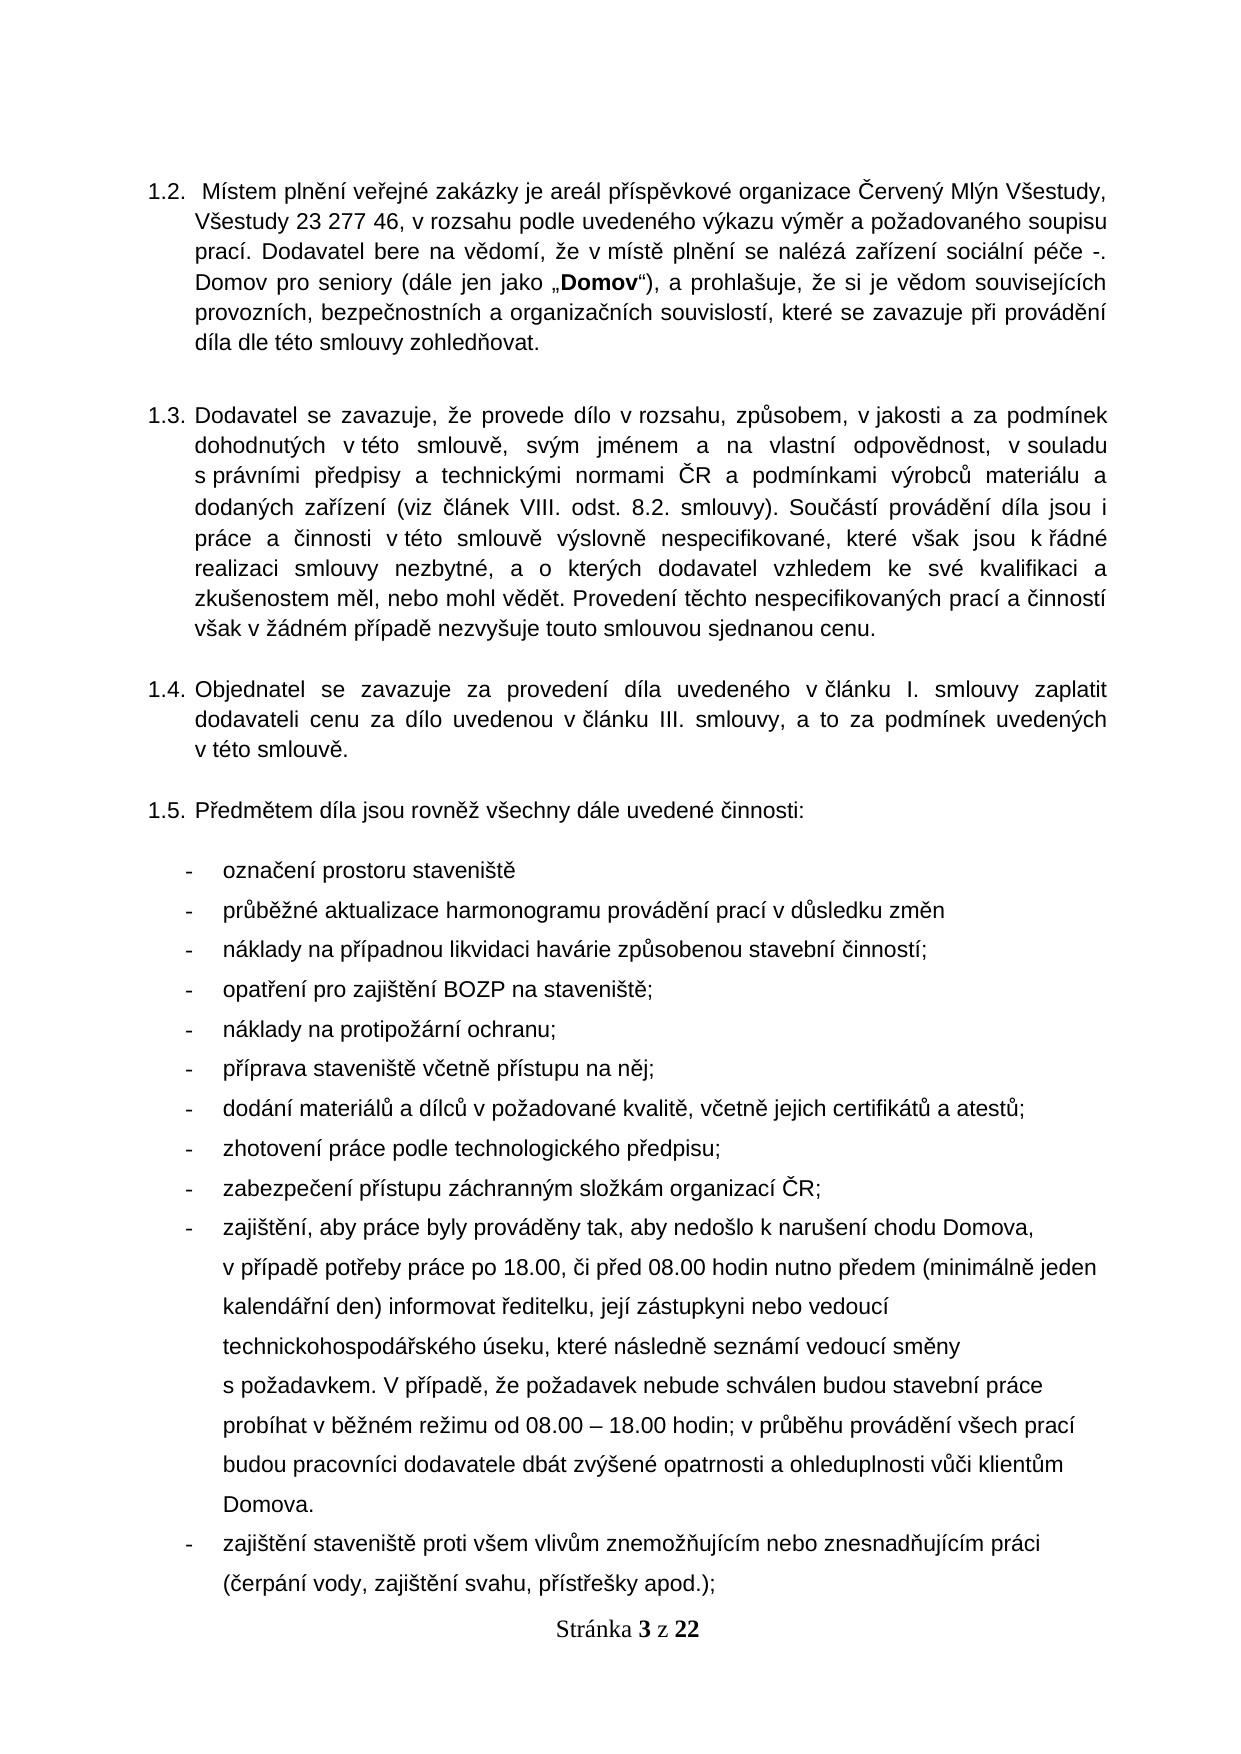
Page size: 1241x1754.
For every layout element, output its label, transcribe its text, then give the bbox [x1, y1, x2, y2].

list Místem plnění veřejné zakázky je areál příspěvkové organizace Červený Mlýn Všestudy, Všestudy 23 277 46, v rozsahu podle uvedeného výkazu výměr a požadovaného soupisu prací. Dodavatel bere na vědomí, že v místě plnění se nalézá zařízení sociální péče -. Domov pro seniory (dále jen jako „Domov“), a prohlašuje, že si je vědom souvisejících provozních, bezpečnostních a organizačních souvislostí, které se zavazuje při provádění díla dle této smlouvy zohledňovat. [148, 178, 1107, 355]
list opatření pro zajištění BOZP na staveniště; [185, 976, 1107, 1002]
list označení prostoru staveniště [185, 857, 1107, 883]
list zajištění staveniště proti všem vlivům znemožňujícím nebo znesnadňujícím práci (čerpání vody, zajištění svahu, přístřešky apod.); [185, 1530, 1107, 1596]
list zabezpečení přístupu záchranným složkám organizací ČR; [185, 1174, 1107, 1201]
list zhotovení práce podle technologického předpisu; [185, 1135, 1107, 1161]
list Objednatel se zavazuje za provedení díla uvedeného v článku I. smlouvy zaplatit dodavateli cenu za dílo uvedenou v článku III. smlouvy, a to za podmínek uvedených v této smlouvě. [148, 676, 1107, 762]
list dodání materiálů a dílců v požadované kvalitě, včetně jejich certifikátů a atestů; [185, 1095, 1107, 1122]
list náklady na případnou likvidaci havárie způsobenou stavební činností; [185, 936, 1107, 963]
list zajištění, aby práce byly prováděny tak, aby nedošlo k narušení chodu Domova, v případě potřeby práce po 18.00, či před 08.00 hodin nutno předem (minimálně jeden kalendářní den) informovat ředitelku, její zástupkyni nebo vedoucí technickohospodářského úseku, které následně seznámí vedoucí směny s požadavkem. V případě, že požadavek nebude schválen budou stavební práce probíhat v běžném režimu od 08.00 – 18.00 hodin; v průběhu provádění všech prací budou pracovníci dodavatele dbát zvýšené opatrnosti a ohleduplnosti vůči klientům Domova. [185, 1214, 1107, 1517]
list Předmětem díla jsou rovněž všechny dále uvedené činnosti: [148, 797, 1107, 823]
list Dodavatel se zavazuje, že provede dílo v rozsahu, způsobem, v jakosti a za podmínek dohodnutých v této smlouvě, svým jménem a na vlastní odpovědnost, v souladu s právními předpisy a technickými normami ČR a podmínkami výrobců materiálu a dodaných zařízení (viz článek VIII. odst. 8.2. smlouvy). Součástí provádění díla jsou i práce a činnosti v této smlouvě výslovně nespecifikované, které však jsou k řádné realizaci smlouvy nezbytné, a o kterých dodavatel vzhledem ke své kvalifikaci a zkušenostem měl, nebo mohl vědět. Provedení těchto nespecifikovaných prací a činností však v žádném případě nezvyšuje touto smlouvou sjednanou cenu. [148, 402, 1107, 642]
list průběžné aktualizace harmonogramu provádění prací v důsledku změn [185, 897, 1107, 923]
list příprava staveniště včetně přístupu na něj; [185, 1055, 1107, 1082]
list náklady na protipožární ochranu; [185, 1016, 1107, 1042]
